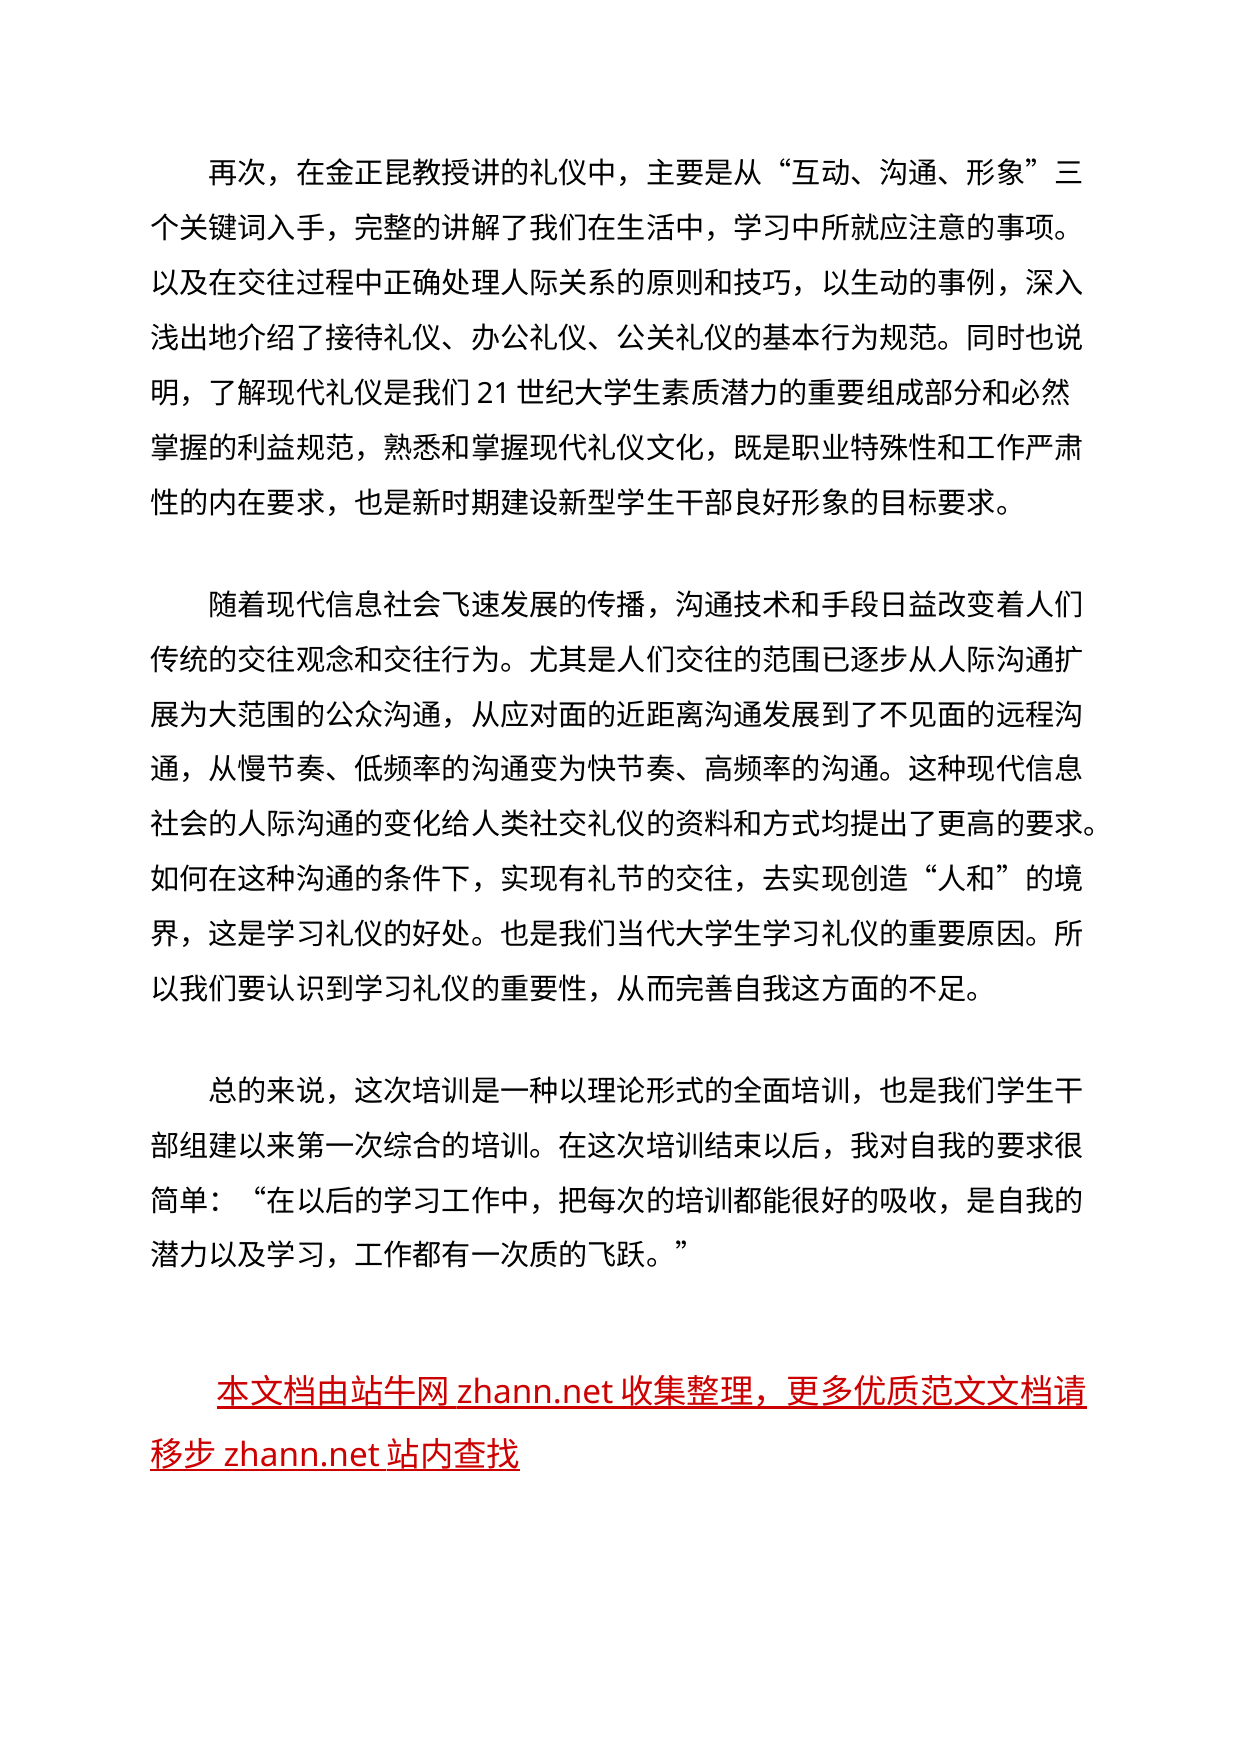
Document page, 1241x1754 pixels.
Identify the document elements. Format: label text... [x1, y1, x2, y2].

text 再次，在金正昆教授讲的礼仪中，主要是从“互动、沟通、形象”三个关键词入手，完整的讲解了我们在生活中，学习中所就应注意的事项。以及在交往过程中正确处理人际关系的原则和技巧，以生动的事例，深入浅出地介绍了接待礼仪、办公礼仪、公关礼仪的基本行为规范。同时也说明，了解现代礼仪是我们21世纪大学生素质潜力的重要组成部分和必然掌握的利益规范，熟悉和掌握现代礼仪文化，既是职业特殊性和工作严肃性的内在要求，也是新时期建设新型学生干部良好形象的目标要求。 [150, 150, 1090, 522]
text 总的来说，这次培训是一种以理论形式的全面培训，也是我们学生干部组建以来第一次综合的培训。在这次培训结束以后，我对自我的要求很简单：“在以后的学习工作中，把每次的培训都能很好的吸收，是自我的潜力以及学习，工作都有一次质的飞跃。” [150, 1067, 1090, 1274]
text 本文档由站牛网zhann.net收集整理，更多优质范文文档请移步zhann.net站内查找 [150, 1365, 1090, 1476]
text 随着现代信息社会飞速发展的传播，沟通技术和手段日益改变着人们传统的交往观念和交往行为。尤其是人们交往的范围已逐步从人际沟通扩展为大范围的公众沟通，从应对面的近距离沟通发展到了不见面的远程沟通，从慢节奏、低频率的沟通变为快节奏、高频率的沟通。这种现代信息社会的人际沟通的变化给人类社交礼仪的资料和方式均提出了更高的要求。如何在这种沟通的条件下，实现有礼节的交往，去实现创造“人和”的境界，这是学习礼仪的好处。也是我们当代大学生学习礼仪的重要原因。所以我们要认识到学习礼仪的重要性，从而完善自我这方面的不足。 [150, 581, 1090, 1008]
